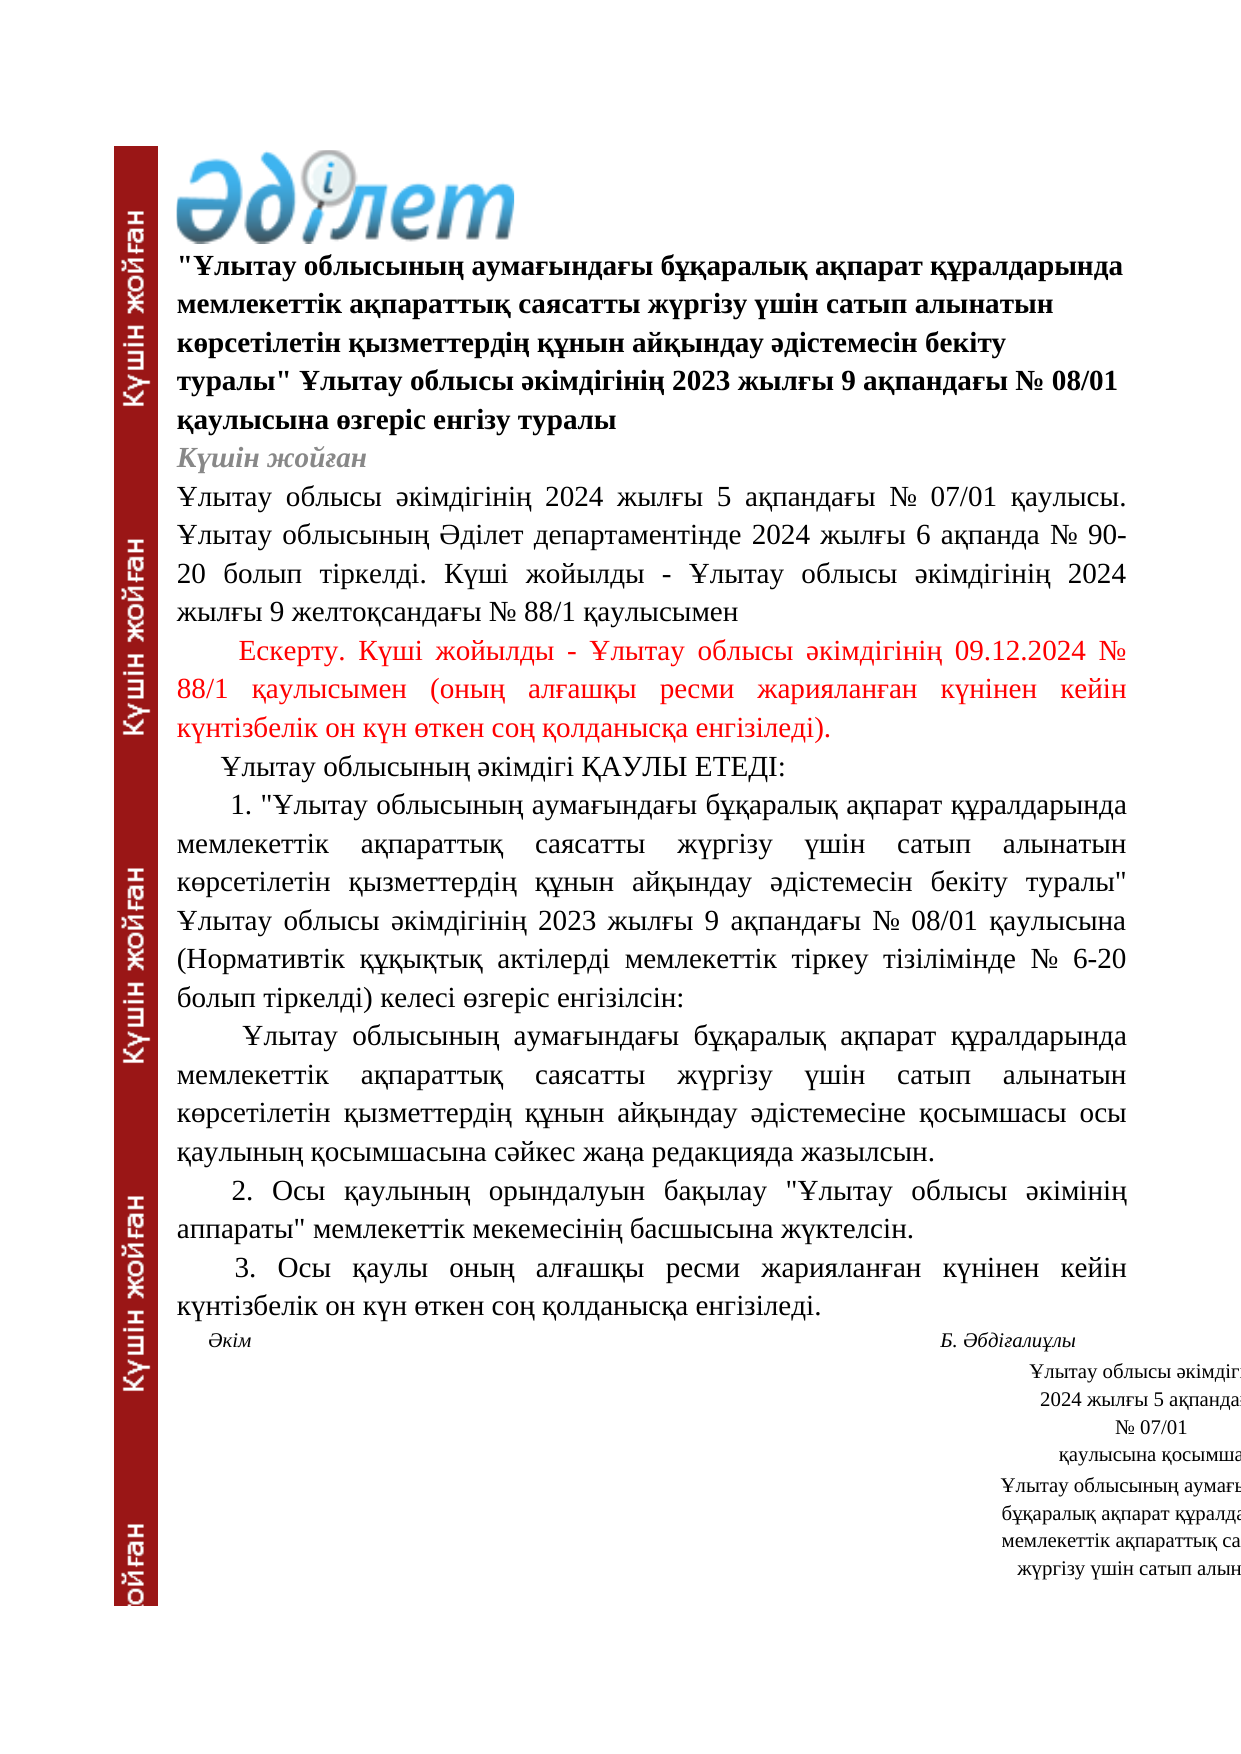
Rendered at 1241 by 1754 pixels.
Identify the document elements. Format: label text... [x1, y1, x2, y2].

text Ұлытау облысының аумағындағы бұқаралық ақпарат құралдарында мемлекеттік ақпараттық саясатты жүргізу үшін сатып алынатын көрсетілетін қызметтердің құнын айқындау әдістемесіне қосымшасы осы қаулының қосымшасына сәйкес жаңа редакцияда жазылсын. [112, 1018, 1128, 1168]
text 1. "Ұлытау облысының аумағындағы бұқаралық ақпарат құралдарында мемлекеттік ақпараттық саясатты жүргізу үшін сатып алынатын көрсетілетін қызметтердің құнын айқындау әдістемесін бекіту туралы" Ұлытау облысы әкімдігінің 2023 жылғы 9 ақпандағы № 08/01 қаулысына (Нормативтік құқықтық актілерді мемлекеттік тіркеу тізілімінде № 6-20 болып тіркелді) келесі өзгеріс енгізілсін: [112, 787, 1128, 1013]
picture [114, 146, 158, 248]
text Ескерту. Күші жойылды - Ұлытау облысы әкімдігінің 09.12.2024 № 88/1 қаулысымен (оның алғашқы ресми жарияланған күнінен кейін күнтiзбелiк он күн өткен соң қолданысқа енгізіледі). [112, 633, 1128, 744]
picture [176, 150, 515, 244]
picture [114, 435, 158, 440]
text Ұлытау облысы әкімдігінің 2024 жылғы 5 ақпандағы № 07/01 қаулысы. Ұлытау облысының Әділет департаментінде 2024 жылғы 6 ақпанда № 90-20 болып тіркелді. Күші жойылды - Ұлытау облысы әкімдігінің 2024 жылғы 9 желтоқсандағы № 88/1 қаулысымен [112, 479, 1128, 628]
picture [114, 782, 158, 787]
picture [114, 1245, 158, 1250]
text 3. Осы қаулы оның алғашқы ресми жарияланған күнінен кейін күнтізбелік он күн өткен соң қолданысқа енгізіледі. [112, 1250, 1128, 1322]
text "Ұлытау облысының аумағындағы бұқаралық ақпарат құралдарында мемлекеттік ақпараттық саясатты жүргізу үшін сатып алынатын көрсетілетін қызметтердің құнын айқындау әдістемесін бекіту туралы" Ұлытау облысы әкімдігінің 2023 жылғы 9 ақпандағы № 08/01 қаулысына өзгеріс енгізу туралы [112, 248, 1128, 435]
text Ұлытау облысының әкімдігі ҚАУЛЫ ЕТЕДІ: [112, 749, 1128, 782]
picture [114, 744, 158, 749]
table_header Әкім [101, 1327, 939, 1358]
table_header Б. Әбдіғалиұлы [939, 1327, 1240, 1358]
table_cell [101, 1472, 912, 1582]
picture [114, 474, 158, 479]
text 2. Осы қаулының орындалуын бақылау "Ұлытау облысы әкімінің аппараты" мемлекеттік мекемесінің басшысына жүктелсін. [112, 1173, 1128, 1245]
picture [114, 1168, 158, 1173]
picture [114, 628, 158, 633]
table_header Ұлытау облысы әкімдігінің 2024 жылғы 5 ақпандағы № 07/01 қаулысына қосымша [912, 1358, 1240, 1472]
picture [114, 1322, 158, 1327]
picture [114, 1013, 158, 1018]
table_header [101, 1358, 912, 1472]
text Күшін жойған [112, 440, 1128, 474]
picture [114, 1582, 158, 1606]
